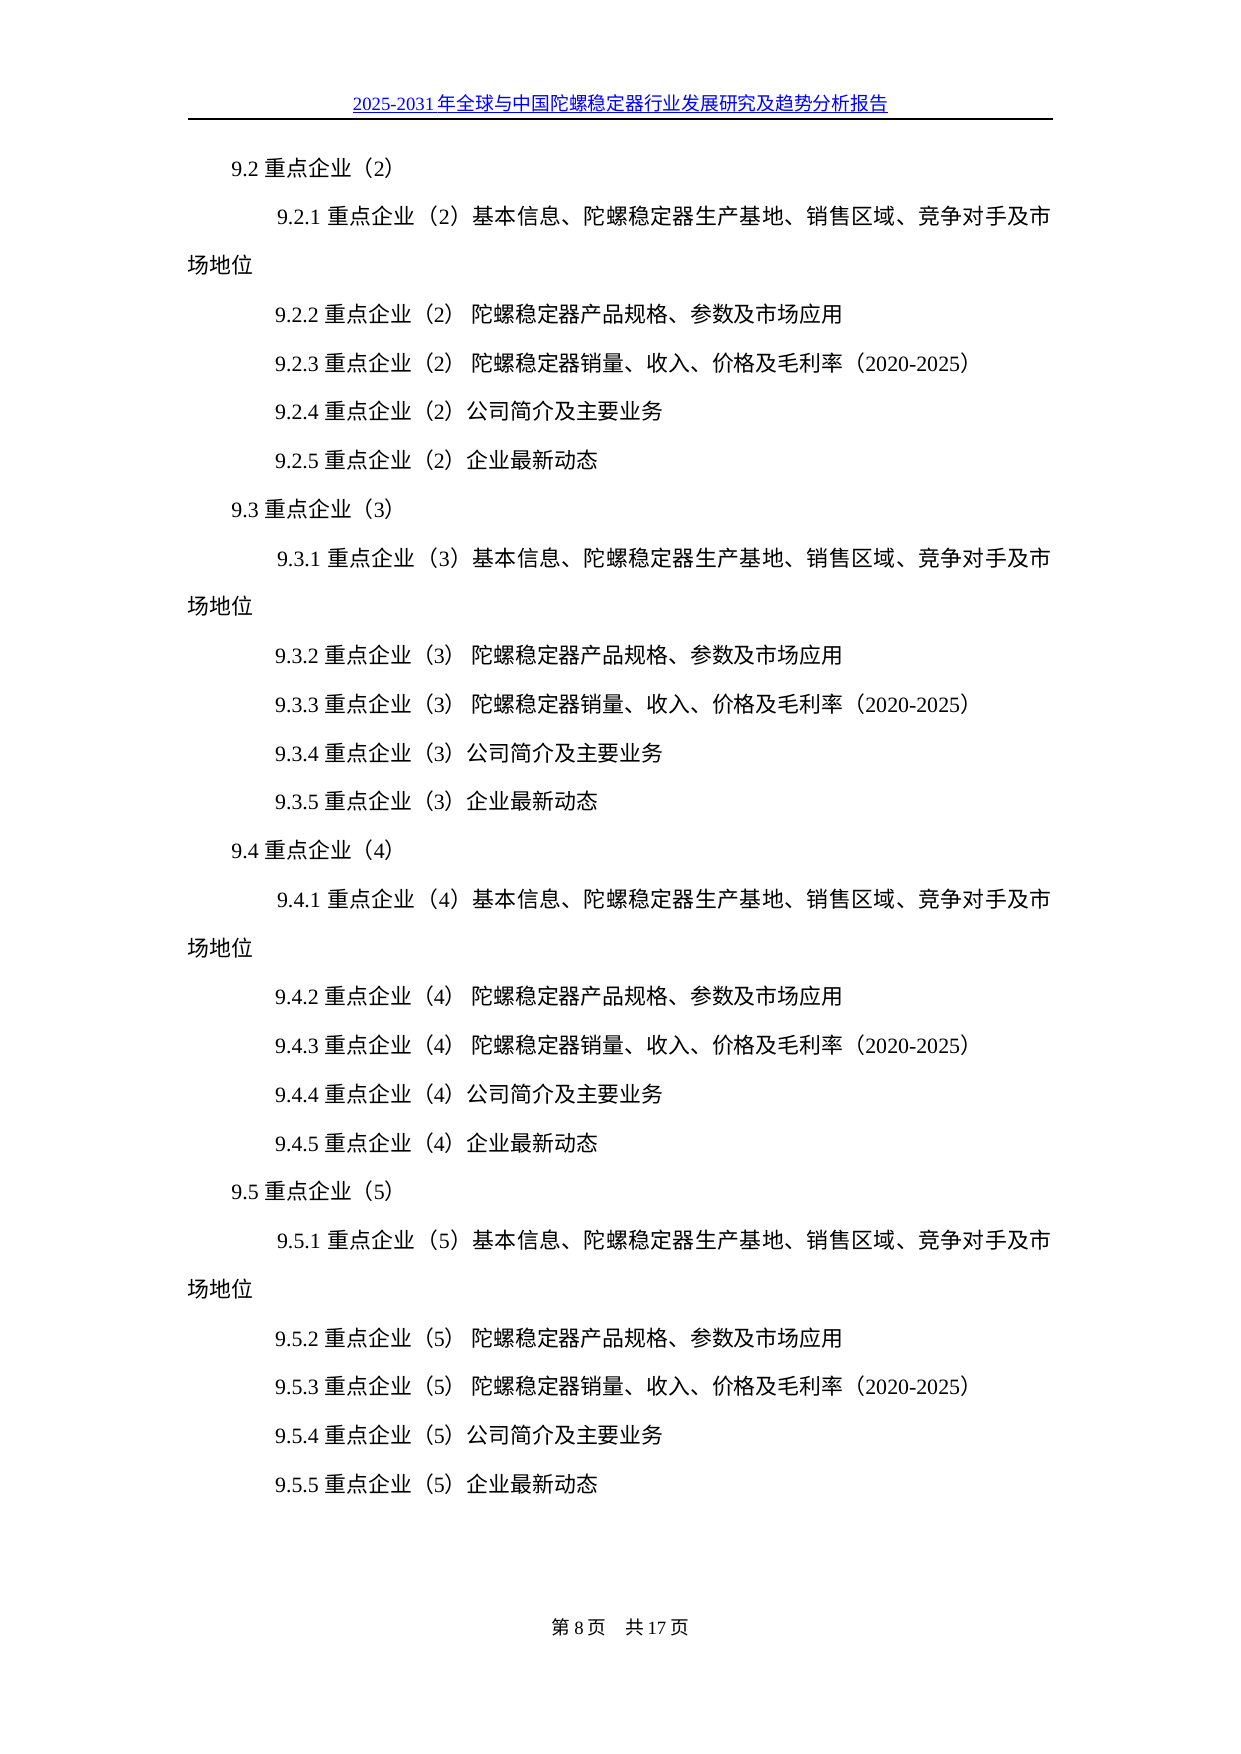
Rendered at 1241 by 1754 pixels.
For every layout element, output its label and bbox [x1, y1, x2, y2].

text [187, 150, 1053, 1499]
